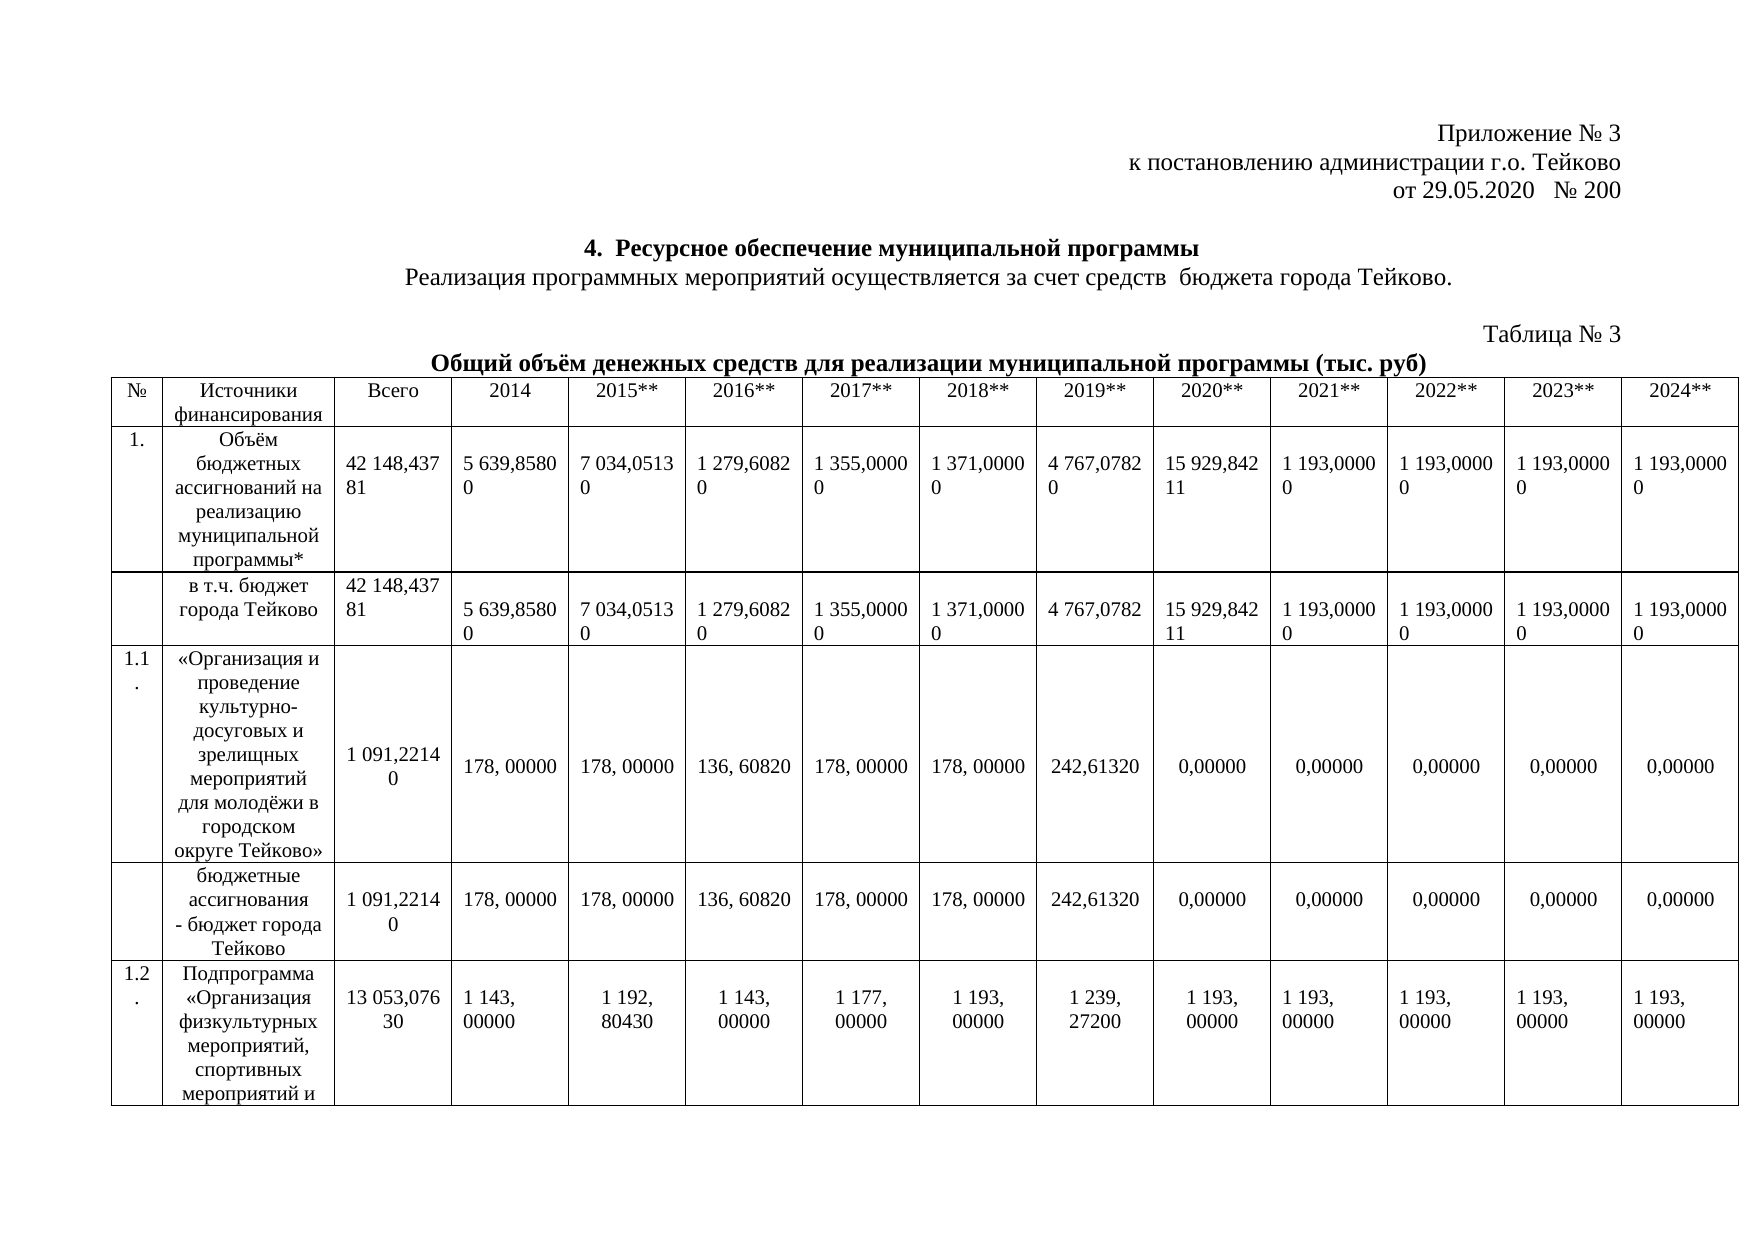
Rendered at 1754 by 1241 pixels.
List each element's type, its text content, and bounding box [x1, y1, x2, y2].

table_cell 13 053,07630 [335, 961, 451, 1105]
table_header 2023** [1505, 378, 1621, 426]
table_header Источники финансирования [163, 378, 334, 426]
table_cell 7 034,05130 [569, 573, 685, 645]
table_cell 0,00000 [1505, 863, 1621, 959]
table_cell 1 143, 00000 [452, 961, 568, 1105]
table_cell 1 355,00000 [803, 427, 919, 571]
table_cell 0,00000 [1388, 863, 1504, 959]
table_header № [112, 378, 162, 426]
table_cell 242,61320 [1037, 863, 1153, 959]
table_header 2017** [803, 378, 919, 426]
table_cell 1 193,00000 [1505, 427, 1621, 571]
table_cell 1 193,00000 [1388, 427, 1504, 571]
table_cell 5 639,85800 [452, 573, 568, 645]
table_header 2015** [569, 378, 685, 426]
table_cell 1 177, 00000 [803, 961, 919, 1105]
table_cell 178, 00000 [569, 863, 685, 959]
table_header 2020** [1154, 378, 1270, 426]
table_cell 1 193,00000 [1622, 573, 1738, 645]
table_cell 1 371,00000 [920, 427, 1036, 571]
table_cell 15 929,84211 [1154, 573, 1270, 645]
table_cell 1.2. [112, 961, 162, 1105]
table_cell 178, 00000 [803, 646, 919, 862]
table_cell 1 355,00000 [803, 573, 919, 645]
table_cell 178, 00000 [569, 646, 685, 862]
table_cell 0,00000 [1154, 646, 1270, 862]
table_cell 178, 00000 [920, 863, 1036, 959]
table_header 2016** [686, 378, 802, 426]
table_cell 7 034,05130 [569, 427, 685, 571]
table_cell бюджетные ассигнования - бюджет города Тейково [163, 863, 334, 959]
table_cell [112, 573, 162, 645]
table_cell 1 193,00000 [1622, 427, 1738, 571]
text к постановлению администрации г.о. Тейково [162, 147, 1621, 176]
text Приложение № 3 [162, 118, 1621, 147]
table_cell 178, 00000 [920, 646, 1036, 862]
table_cell 1 193, 00000 [1505, 961, 1621, 1105]
text от 29.05.2020 № 200 [162, 176, 1621, 204]
table_cell 0,00000 [1622, 646, 1738, 862]
table_header 2018** [920, 378, 1036, 426]
table_cell 0,00000 [1505, 646, 1621, 862]
table_cell 242,61320 [1037, 646, 1153, 862]
table_cell 1 193, 00000 [920, 961, 1036, 1105]
table_cell 1 239, 27200 [1037, 961, 1153, 1105]
table_cell 1 279,60820 [686, 573, 802, 645]
table_cell 1 193,00000 [1505, 573, 1621, 645]
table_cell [163, 961, 334, 1105]
table_header 2022** [1388, 378, 1504, 426]
table_cell в т.ч. бюджет города Тейково [163, 573, 334, 645]
table_header 2021** [1271, 378, 1387, 426]
table_cell 1 371,00000 [920, 573, 1036, 645]
table_cell 1 193, 00000 [1622, 961, 1738, 1105]
table_cell 178, 00000 [803, 863, 919, 959]
table_cell 1 091,22140 [335, 646, 451, 862]
table_cell 0,00000 [1271, 646, 1387, 862]
table_cell 5 639,85800 [452, 427, 568, 571]
table_cell 1 143, 00000 [686, 961, 802, 1105]
text 4. Ресурсное обеспечение муниципальной программы [162, 233, 1621, 262]
table_cell Объём бюджетных ассигнований на реализацию муниципальной программы* [163, 427, 334, 571]
table_cell 136, 60820 [686, 646, 802, 862]
table_cell 1 193,00000 [1271, 573, 1387, 645]
table_cell 136, 60820 [686, 863, 802, 959]
table_cell 1 193, 00000 [1154, 961, 1270, 1105]
table_cell 1 193,00000 [1388, 573, 1504, 645]
table_cell 1.1. [112, 646, 162, 862]
table_cell 4 767,0782 [1037, 573, 1153, 645]
table_header 2024** [1622, 378, 1738, 426]
table_cell 0,00000 [1154, 863, 1270, 959]
text Таблица № 3 [162, 319, 1621, 348]
table_cell «Организация и проведение культурно-досуговых и зрелищных мероприятий для молодёжи в городском округе Тейково» [163, 646, 334, 862]
table_cell 1 279,60820 [686, 427, 802, 571]
table_cell 0,00000 [1271, 863, 1387, 959]
table_header 2014 [452, 378, 568, 426]
table_cell 178, 00000 [452, 863, 568, 959]
table_cell 1. [112, 427, 162, 571]
table_cell 4 767,07820 [1037, 427, 1153, 571]
table_cell 1 193, 00000 [1271, 961, 1387, 1105]
table_cell 1 193,00000 [1271, 427, 1387, 571]
table_cell 1 091,22140 [335, 863, 451, 959]
table_header 2019** [1037, 378, 1153, 426]
text Реализация программных мероприятий осуществляется за счет средств бюджета города Тейково. [162, 262, 1621, 291]
table_cell 1 192, 80430 [569, 961, 685, 1105]
table_cell 42 148,43781 [335, 427, 451, 571]
table_cell 0,00000 [1388, 646, 1504, 862]
table_cell [112, 863, 162, 959]
table_header Всего [335, 378, 451, 426]
text Общий объём денежных средств для реализации муниципальной программы (тыс. руб) [162, 348, 1621, 377]
table_cell 178, 00000 [452, 646, 568, 862]
table_cell 1 193, 00000 [1388, 961, 1504, 1105]
table_cell 0,00000 [1622, 863, 1738, 959]
table_cell 15 929,84211 [1154, 427, 1270, 571]
table_cell 42 148,43781 [335, 573, 451, 645]
